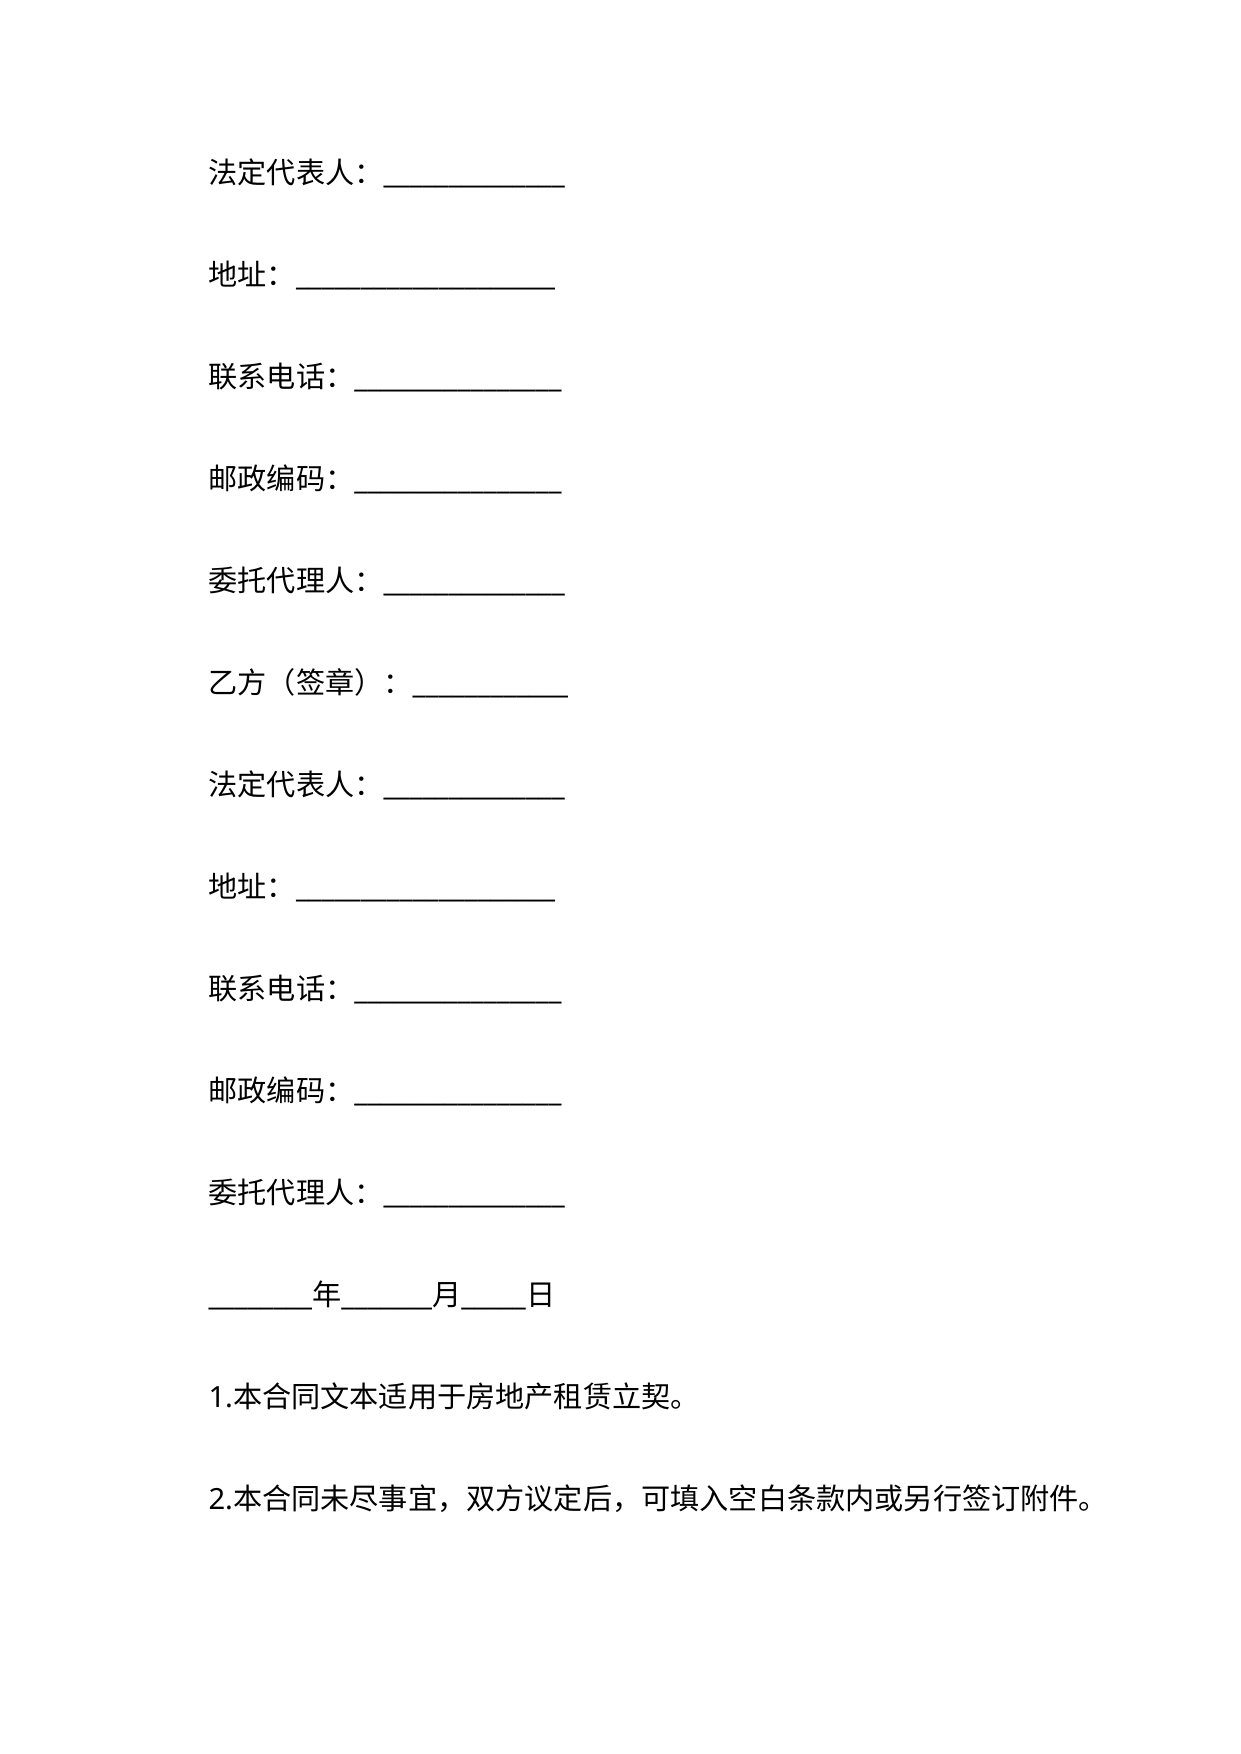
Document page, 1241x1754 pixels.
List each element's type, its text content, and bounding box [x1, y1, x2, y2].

text 法定代表人：______________ [150, 150, 1090, 192]
text 地址：____________________ [150, 252, 1090, 294]
text 联系电话：________________ [150, 966, 1090, 1008]
text 联系电话：________________ [150, 354, 1090, 396]
text 邮政编码：________________ [150, 1068, 1090, 1110]
text 法定代表人：______________ [150, 762, 1090, 804]
text 2.本合同未尽事宜，双方议定后，可填入空白条款内或另行签订附件。 [150, 1476, 1090, 1518]
text 委托代理人：______________ [150, 558, 1090, 600]
text 1.本合同文本适用于房地产租赁立契。 [150, 1374, 1090, 1416]
text 邮政编码：________________ [150, 456, 1090, 498]
text 地址：____________________ [150, 864, 1090, 906]
text ________年_______月_____日 [150, 1272, 1090, 1314]
text 委托代理人：______________ [150, 1170, 1090, 1212]
text 乙方（签章）：____________ [150, 660, 1090, 702]
